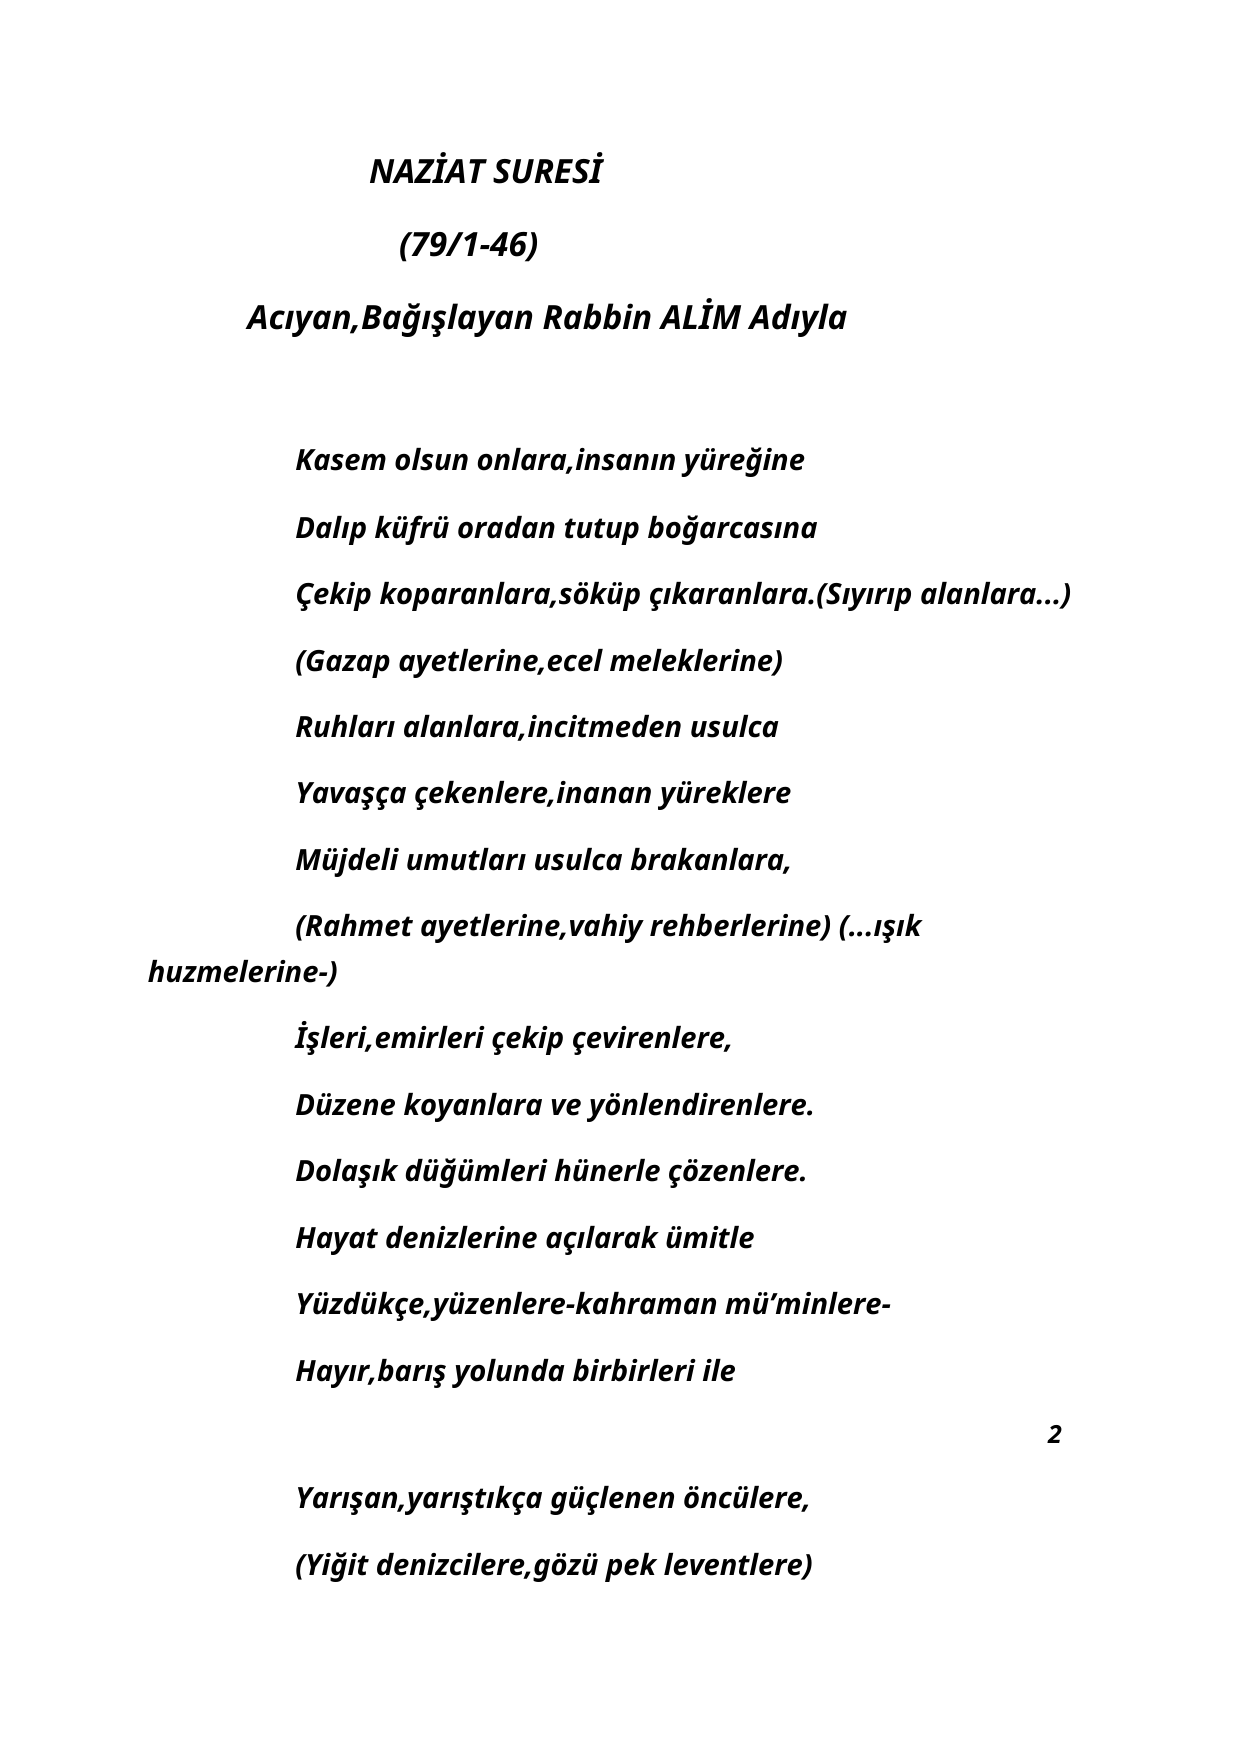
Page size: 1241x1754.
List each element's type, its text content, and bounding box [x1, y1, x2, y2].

text Düzene koyanlara ve yönlendirenlere. [148, 1084, 1093, 1124]
text Yüzdükçe,yüzenlere-kahraman mü’minlere- [148, 1284, 1093, 1323]
text Kasem olsun onlara,insanın yüreğine [148, 440, 1093, 479]
text Dolaşık düğümleri hünerle çözenlere. [148, 1151, 1093, 1190]
text Acıyan,Bağışlayan Rabbin ALİM Adıyla [148, 294, 1093, 339]
text Çekip koparanlara,söküp çıkaranlara.(Sıyırıp alanlara...) [148, 573, 1093, 613]
text 2 [148, 1417, 1093, 1451]
text Hayır,barış yolunda birbirleri ile [148, 1350, 1093, 1390]
text Dalıp küfrü oradan tutup boğarcasına [148, 507, 1093, 547]
text NAZİAT SURESİ [148, 148, 1093, 193]
text (Yiğit denizcilere,gözü pek leventlere) [148, 1544, 1093, 1583]
text Hayat denizlerine açılarak ümitle [148, 1217, 1093, 1257]
text Yavaşça çekenlere,inanan yüreklere [148, 773, 1093, 812]
text (79/1-46) [148, 221, 1093, 266]
text Yarışan,yarıştıkça güçlenen öncülere, [148, 1477, 1093, 1517]
text Ruhları alanlara,incitmeden usulca [148, 706, 1093, 746]
text (Rahmet ayetlerine,vahiy rehberlerine) (...ışık huzmelerine-) [148, 906, 1093, 991]
text (Gazap ayetlerine,ecel meleklerine) [148, 640, 1093, 679]
text Müjdeli umutları usulca brakanlara, [148, 839, 1093, 879]
text İşleri,emirleri çekip çevirenlere, [148, 1018, 1093, 1057]
